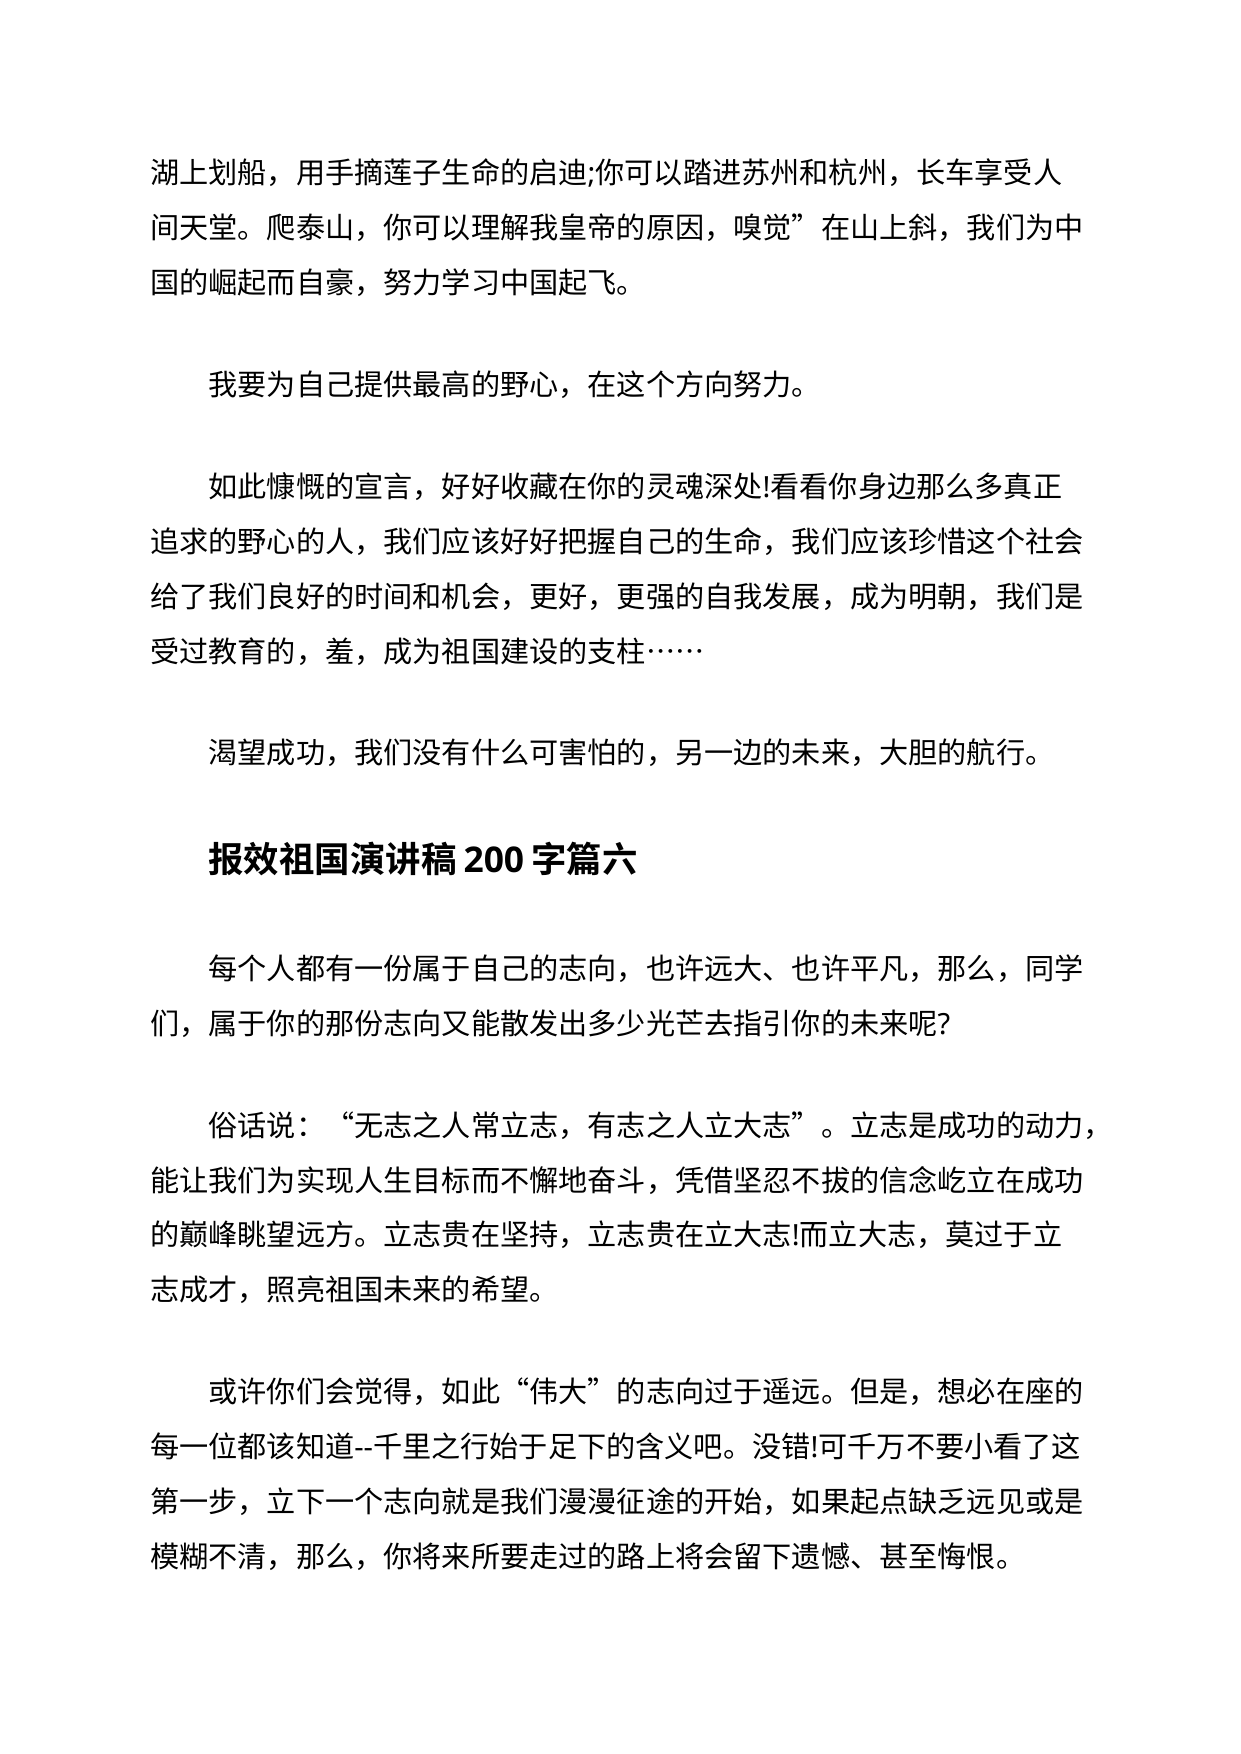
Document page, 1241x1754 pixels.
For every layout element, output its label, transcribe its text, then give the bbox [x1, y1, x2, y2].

text 渴望成功，我们没有什么可害怕的，另一边的未来，大胆的航行。 [150, 730, 1090, 772]
text 我要为自己提供最高的野心，在这个方向努力。 [150, 362, 1090, 404]
text 报效祖国演讲稿200字篇六 [150, 832, 1090, 883]
text 每个人都有一份属于自己的志向，也许远大、也许平凡，那么，同学们，属于你的那份志向又能散发出多少光芒去指引你的未来呢? [150, 945, 1090, 1043]
text 俗话说：“无志之人常立志，有志之人立大志”。立志是成功的动力，能让我们为实现人生目标而不懈地奋斗，凭借坚忍不拔的信念屹立在成功的巅峰眺望远方。立志贵在坚持，立志贵在立大志!而立大志，莫过于立志成才，照亮祖国未来的希望。 [150, 1102, 1090, 1309]
text 或许你们会觉得，如此“伟大”的志向过于遥远。但是，想必在座的每一位都该知道--千里之行始于足下的含义吧。没错!可千万不要小看了这第一步，立下一个志向就是我们漫漫征途的开始，如果起点缺乏远见或是模糊不清，那么，你将来所要走过的路上将会留下遗憾、甚至悔恨。 [150, 1369, 1090, 1576]
text 如此慷慨的宣言，好好收藏在你的灵魂深处!看看你身边那么多真正追求的野心的人，我们应该好好把握自己的生命，我们应该珍惜这个社会给了我们良好的时间和机会，更好，更强的自我发展，成为明朝，我们是受过教育的，羞，成为祖国建设的支柱…… [150, 463, 1090, 671]
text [150, 150, 1090, 302]
